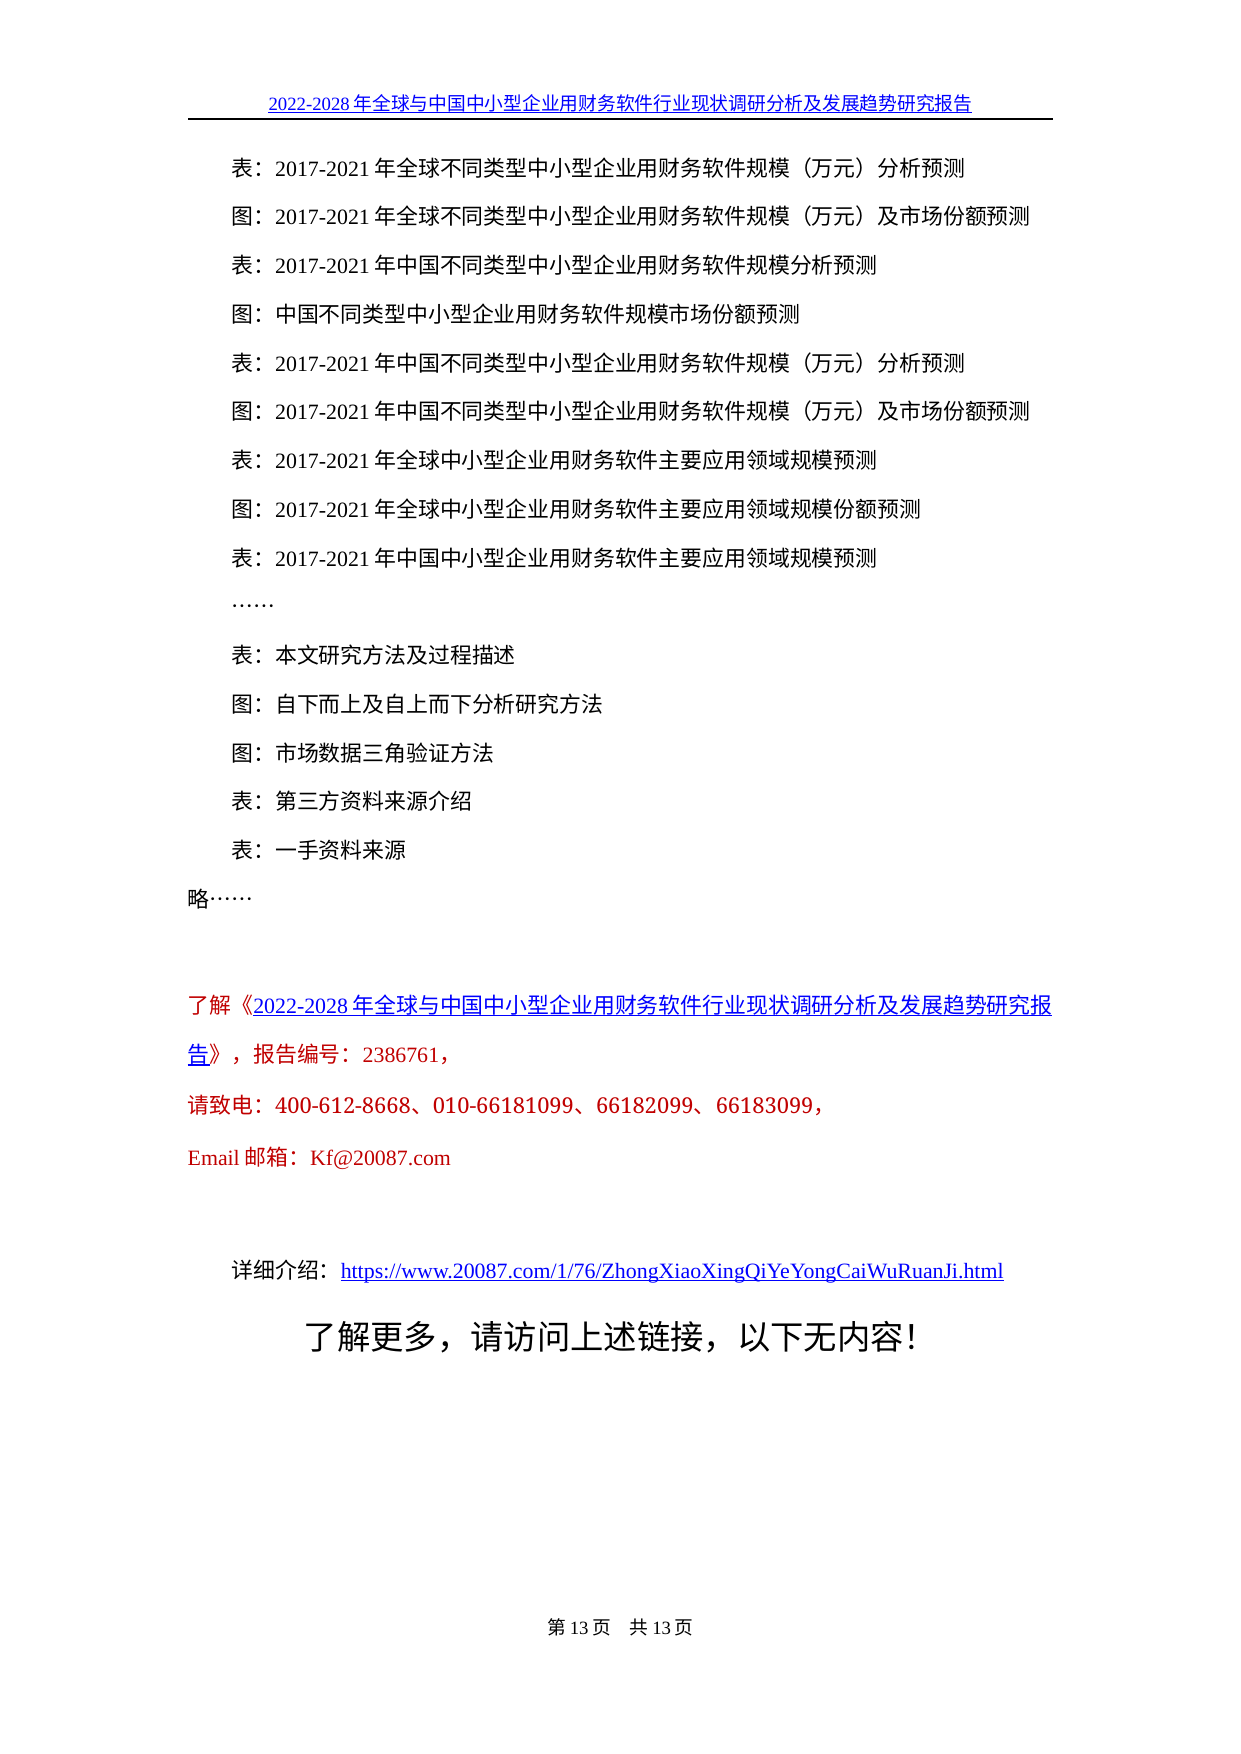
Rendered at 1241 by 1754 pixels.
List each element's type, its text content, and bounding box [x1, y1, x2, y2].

text 详细介绍：https://www.20087.com/1/76/ZhongXiaoXingQiYeYongCaiWuRuanJi.html [187, 1253, 1053, 1285]
text Email邮箱：Kf@20087.com [187, 1140, 1053, 1172]
title 了解更多，请访问上述链接，以下无内容！ [187, 1303, 1053, 1368]
text 请致电：400-612-8668、010-66181099、66182099、66183099， [187, 1088, 1053, 1121]
text 了解《2022-2028年全球与中国中小型企业用财务软件行业现状调研分析及发展趋势研究报告》，报告编号：2386761， [187, 988, 1053, 1069]
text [187, 150, 1053, 914]
